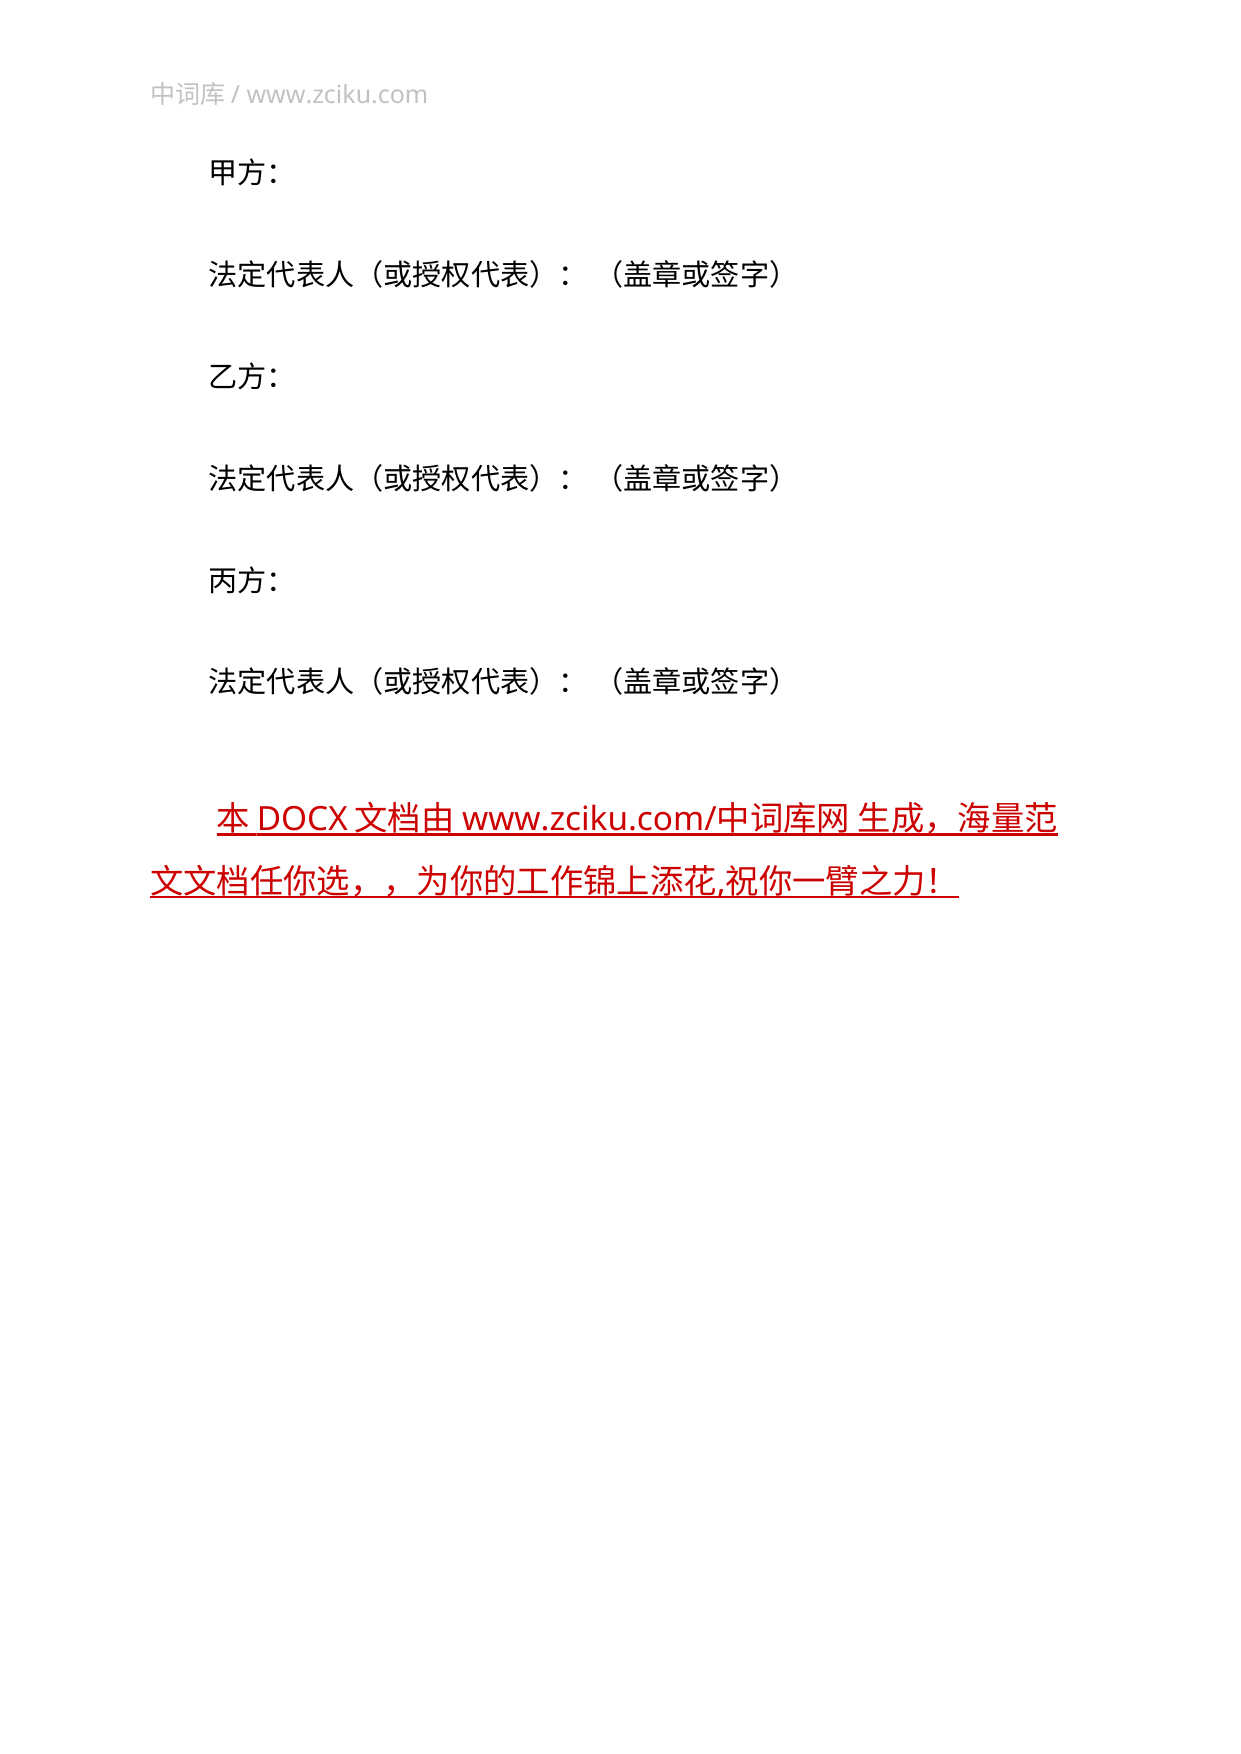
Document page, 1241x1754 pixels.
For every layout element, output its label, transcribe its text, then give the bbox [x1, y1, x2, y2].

text 甲方： [150, 150, 1090, 192]
text 法定代表人（或授权代表）： （盖章或签字） [150, 455, 1090, 498]
text 本DOCX文档由 www.zciku.com/中词库网 生成，海量范文文档任你选，，为你的工作锦上添花,祝你一臂之力！ [150, 792, 1090, 903]
text 乙方： [150, 353, 1090, 396]
text 法定代表人（或授权代表）： （盖章或签字） [150, 252, 1090, 294]
text 法定代表人（或授权代表）： （盖章或签字） [150, 659, 1090, 701]
text 丙方： [150, 557, 1090, 599]
